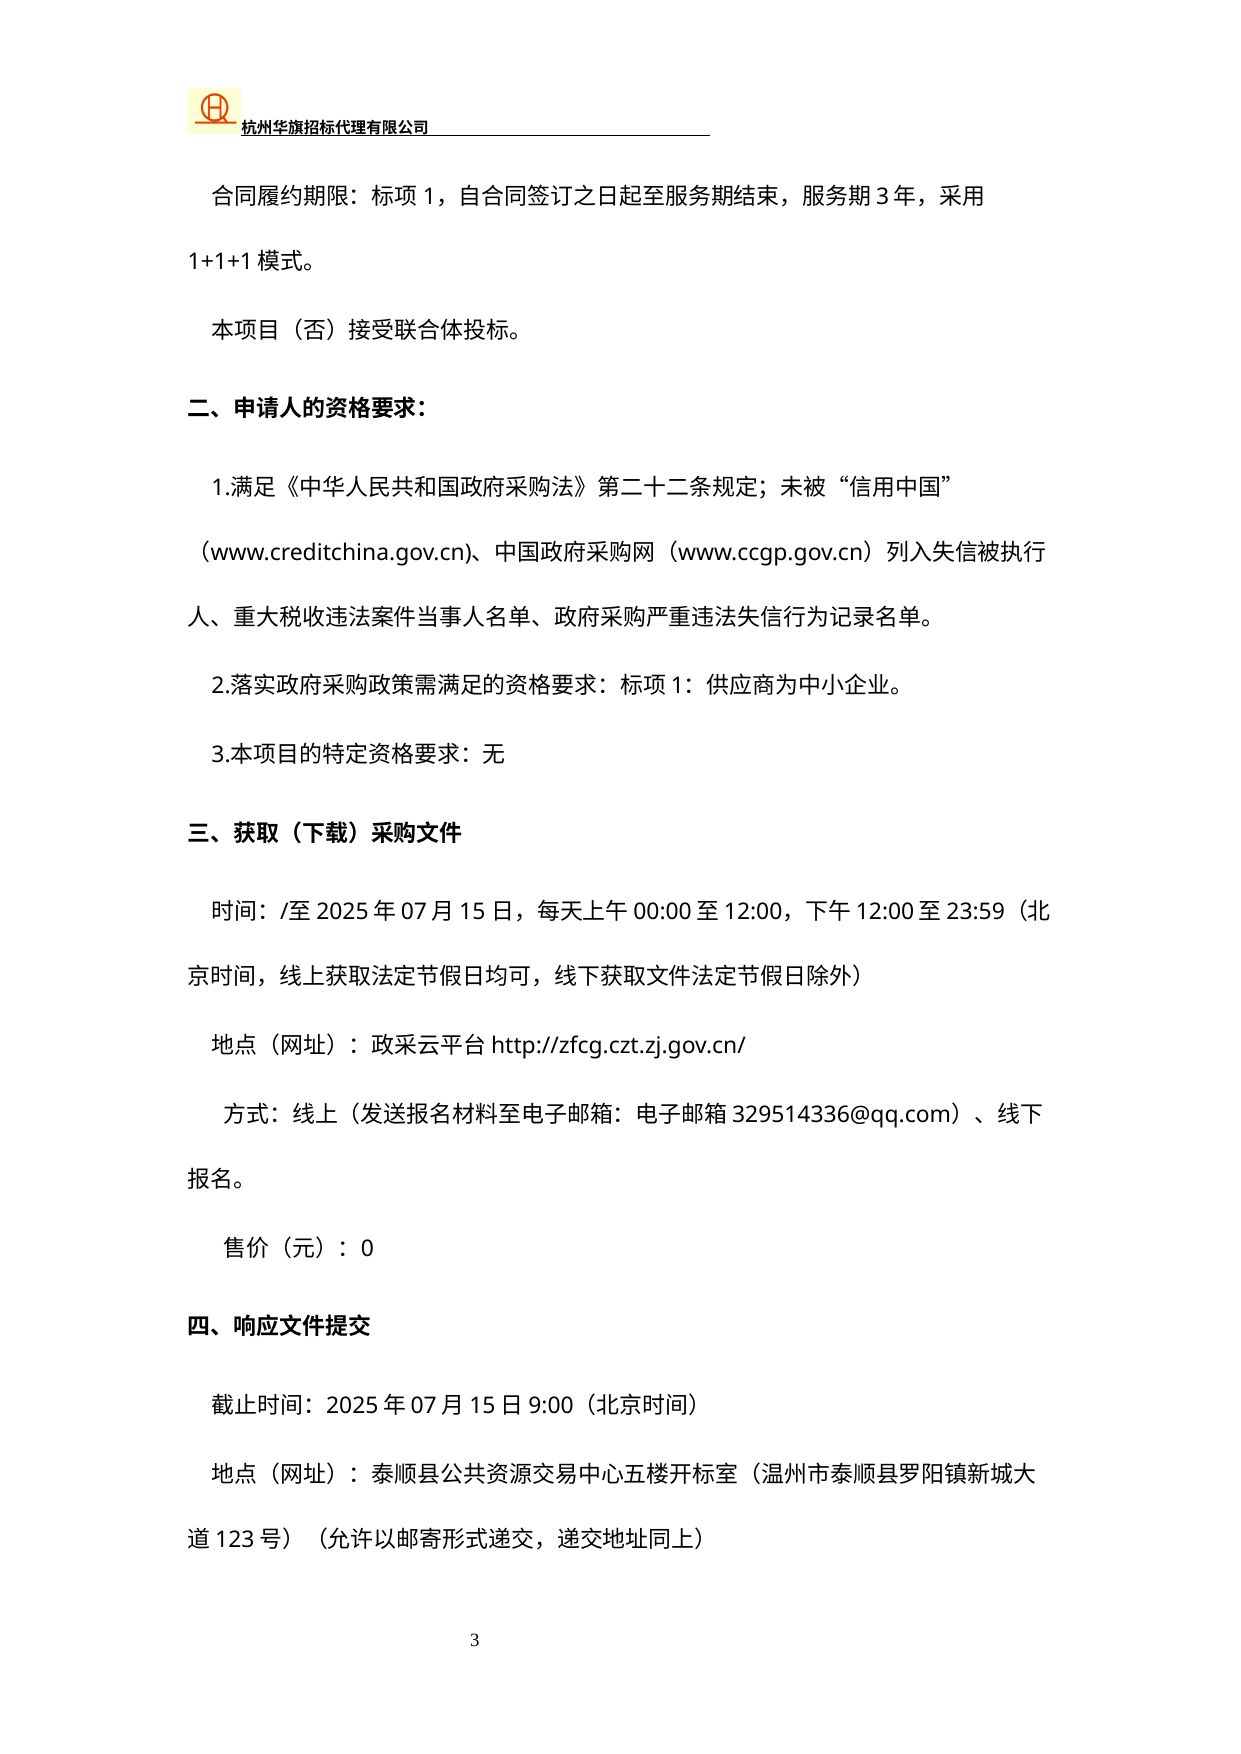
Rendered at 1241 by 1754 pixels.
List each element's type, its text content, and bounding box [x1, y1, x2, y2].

text 1.满足《中华人民共和国政府采购法》第二十二条规定；未被“信用中国”（www.creditchina.gov.cn)、中国政府采购网（www.ccgp.gov.cn）列入失信被执行人、重大税收违法案件当事人名单、政府采购严重违法失信行为记录名单。 [187, 453, 1053, 648]
text 四、响应文件提交 [187, 1292, 1053, 1357]
text 地点（网址）：政采云平台http://zfcg.czt.zj.gov.cn/ [187, 1011, 1053, 1076]
text 地点（网址）：泰顺县公共资源交易中心五楼开标室（温州市泰顺县罗阳镇新城大道123号）（允许以邮寄形式递交，递交地址同上） [187, 1440, 1053, 1570]
text 售价（元）：0 [187, 1214, 1053, 1279]
text 本项目（否）接受联合体投标。 [187, 296, 1053, 361]
text 3.本项目的特定资格要求：无 [187, 721, 1053, 786]
text 合同履约期限：标项 1，自合同签订之日起至服务期结束，服务期3年，采用1+1+1模式。 [187, 162, 1053, 292]
text 方式：线上（发送报名材料至电子邮箱：电子邮箱329514336@qq.com）、线下报名。 [187, 1080, 1053, 1210]
picture [187, 88, 241, 134]
text 2.落实政府采购政策需满足的资格要求：标项1：供应商为中小企业。 [187, 652, 1053, 717]
text 三、获取（下载）采购文件 [187, 799, 1053, 864]
text 截止时间：2025年07月 15日 9:00（北京时间） [187, 1371, 1053, 1436]
text 二、申请人的资格要求： [187, 374, 1053, 439]
text 时间：/至2025年07月15 日，每天上午00:00至12:00，下午12:00至23:59（北京时间，线上获取法定节假日均可，线下获取文件法定节假日除外） [187, 877, 1053, 1007]
